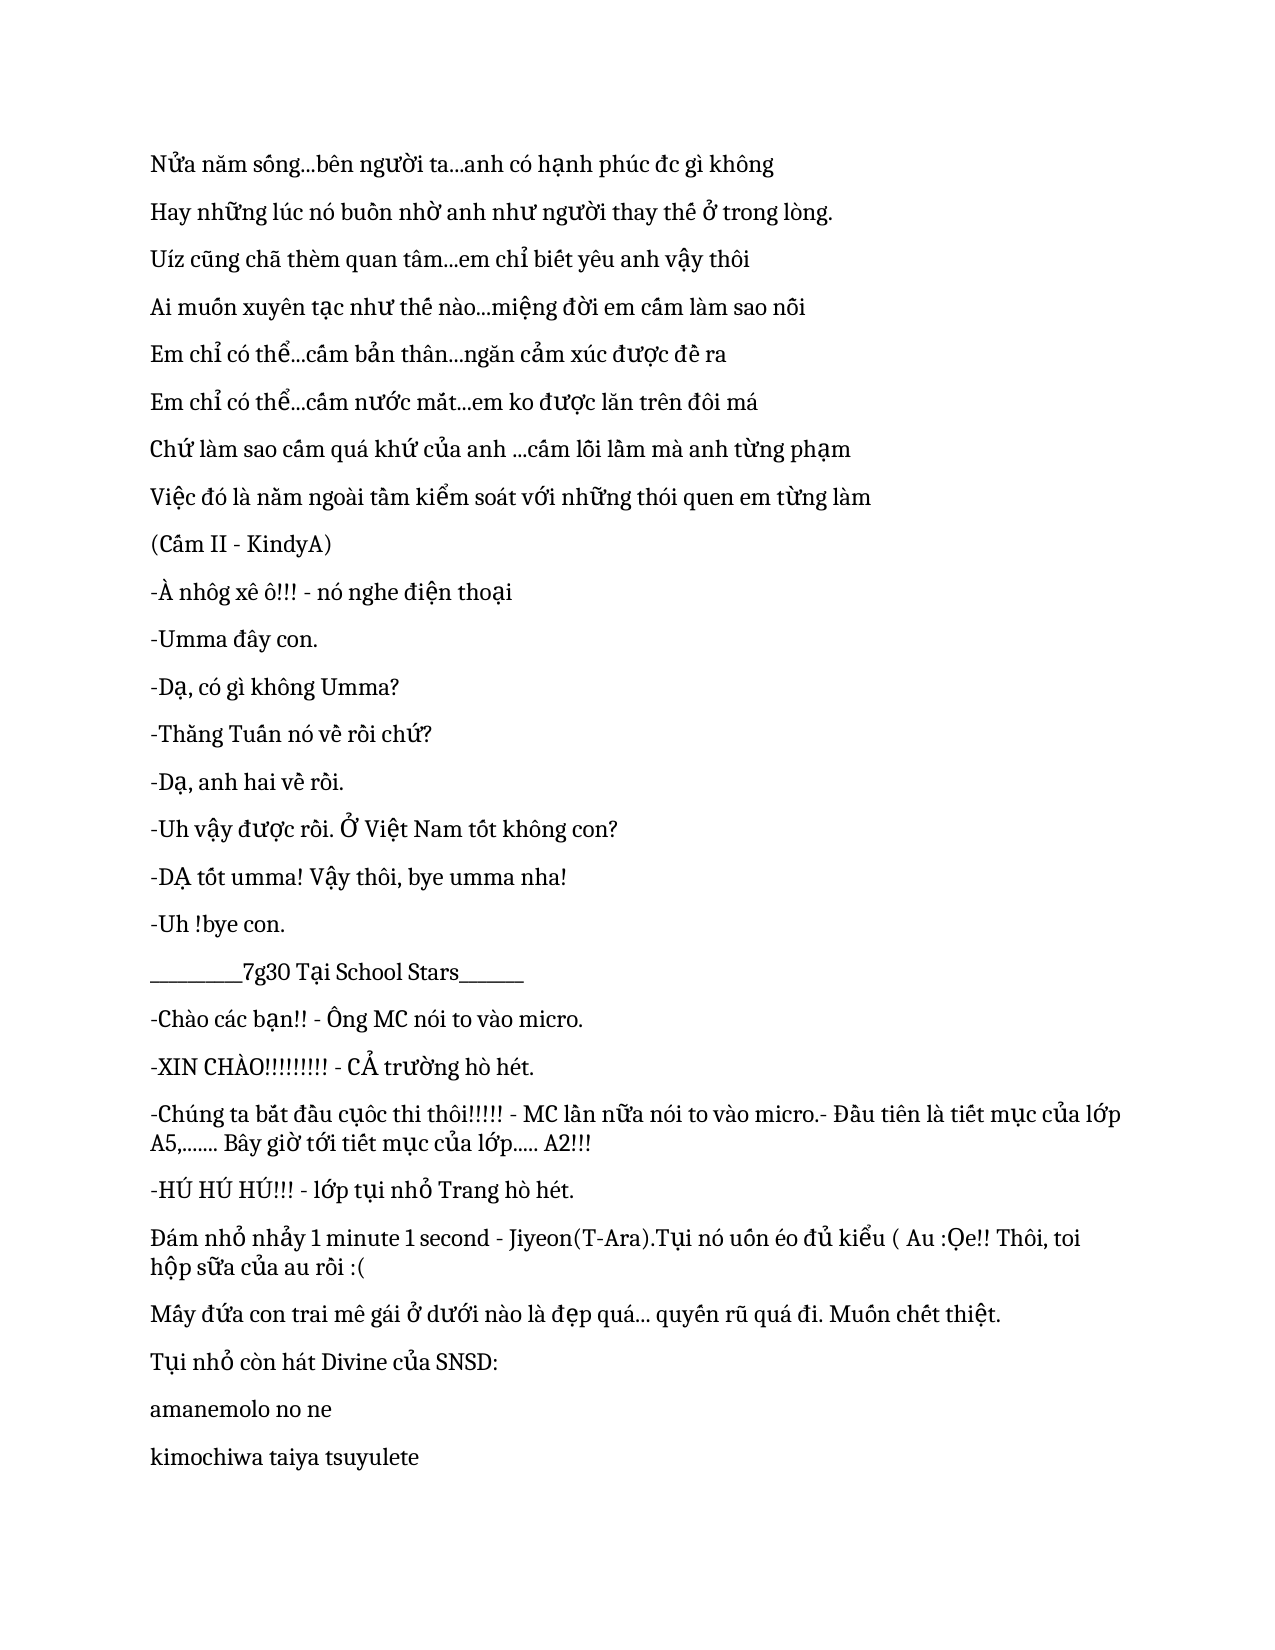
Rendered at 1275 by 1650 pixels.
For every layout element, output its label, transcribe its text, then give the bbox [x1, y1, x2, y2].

text Việc đó là nằm ngoài tầm kiểm soát với những thói quen em từng làm [150, 482, 1125, 511]
text Ai muốn xuyên tạc như thế nào...miệng đời em cấm làm sao nỗi [150, 292, 1125, 321]
text -HÚ HÚ HÚ!!! - lớp tụi nhỏ Trang hò hét. [150, 1176, 1125, 1205]
text Nửa năm sống...bên người ta...anh có hạnh phúc đc gì không [150, 150, 1125, 179]
text Mấy đứa con trai mê gái ở dưới nào là đẹp quá... quyến rũ quá đi. Muốn chết thiệt. [150, 1300, 1125, 1329]
text Uíz cũng chã thèm quan tâm...em chỉ biết yêu anh vậy thôi [150, 245, 1125, 274]
text -DẠ tốt umma! Vậy thôi, bye umma nha! [150, 862, 1125, 891]
text __________7g30 Tại School Stars_______ [150, 957, 1125, 986]
text -Thằng Tuấn nó về rồi chứ? [150, 720, 1125, 749]
text -Chào các bạn!! - Ông MC nói to vào micro. [150, 1005, 1125, 1034]
text Đám nhỏ nhảy 1 minute 1 second - Jiyeon(T-Ara).Tụi nó uốn éo đủ kiểu ( Au :Ọe!! Thôi, toi hộp sữa của au rồi :( [150, 1224, 1125, 1281]
text Em chỉ có thể...cấm nước mắt...em ko được lăn trên đôi má [150, 387, 1125, 416]
text Tụi nhỏ còn hát Divine của SNSD: [150, 1347, 1125, 1376]
text -À nhôg xê ô!!! - nó nghe điện thoại [150, 577, 1125, 606]
text -Uh vậy được rồi. Ở Việt Nam tốt không con? [150, 815, 1125, 844]
text -Dạ, có gì không Umma? [150, 672, 1125, 701]
text amanemolo no ne [150, 1395, 1125, 1424]
text kimochiwa taiya tsuyulete [150, 1442, 1125, 1471]
text -Dạ, anh hai về rồi. [150, 767, 1125, 796]
text Hay những lúc nó buồn nhờ anh như người thay thế ở trong lòng. [150, 197, 1125, 226]
text (Cấm II - KindyA) [150, 530, 1125, 559]
text Chứ làm sao cấm quá khứ của anh ...cấm lỗi lầm mà anh từng phạm [150, 435, 1125, 464]
text -Umma đây con. [150, 625, 1125, 654]
text -Chúng ta bắt đầu cụôc thi thôi!!!!! - MC lần nữa nói to vào micro.- Đầu tiên là tiết mục của lớp A5,....... Bây giờ tới tiết mục của lớp..... A2!!! [150, 1100, 1125, 1157]
text -Uh !bye con. [150, 910, 1125, 939]
text Em chỉ có thể...cấm bản thân...ngăn cảm xúc được đề ra [150, 340, 1125, 369]
text -XIN CHÀO!!!!!!!!! - CẢ trường hò hét. [150, 1052, 1125, 1081]
